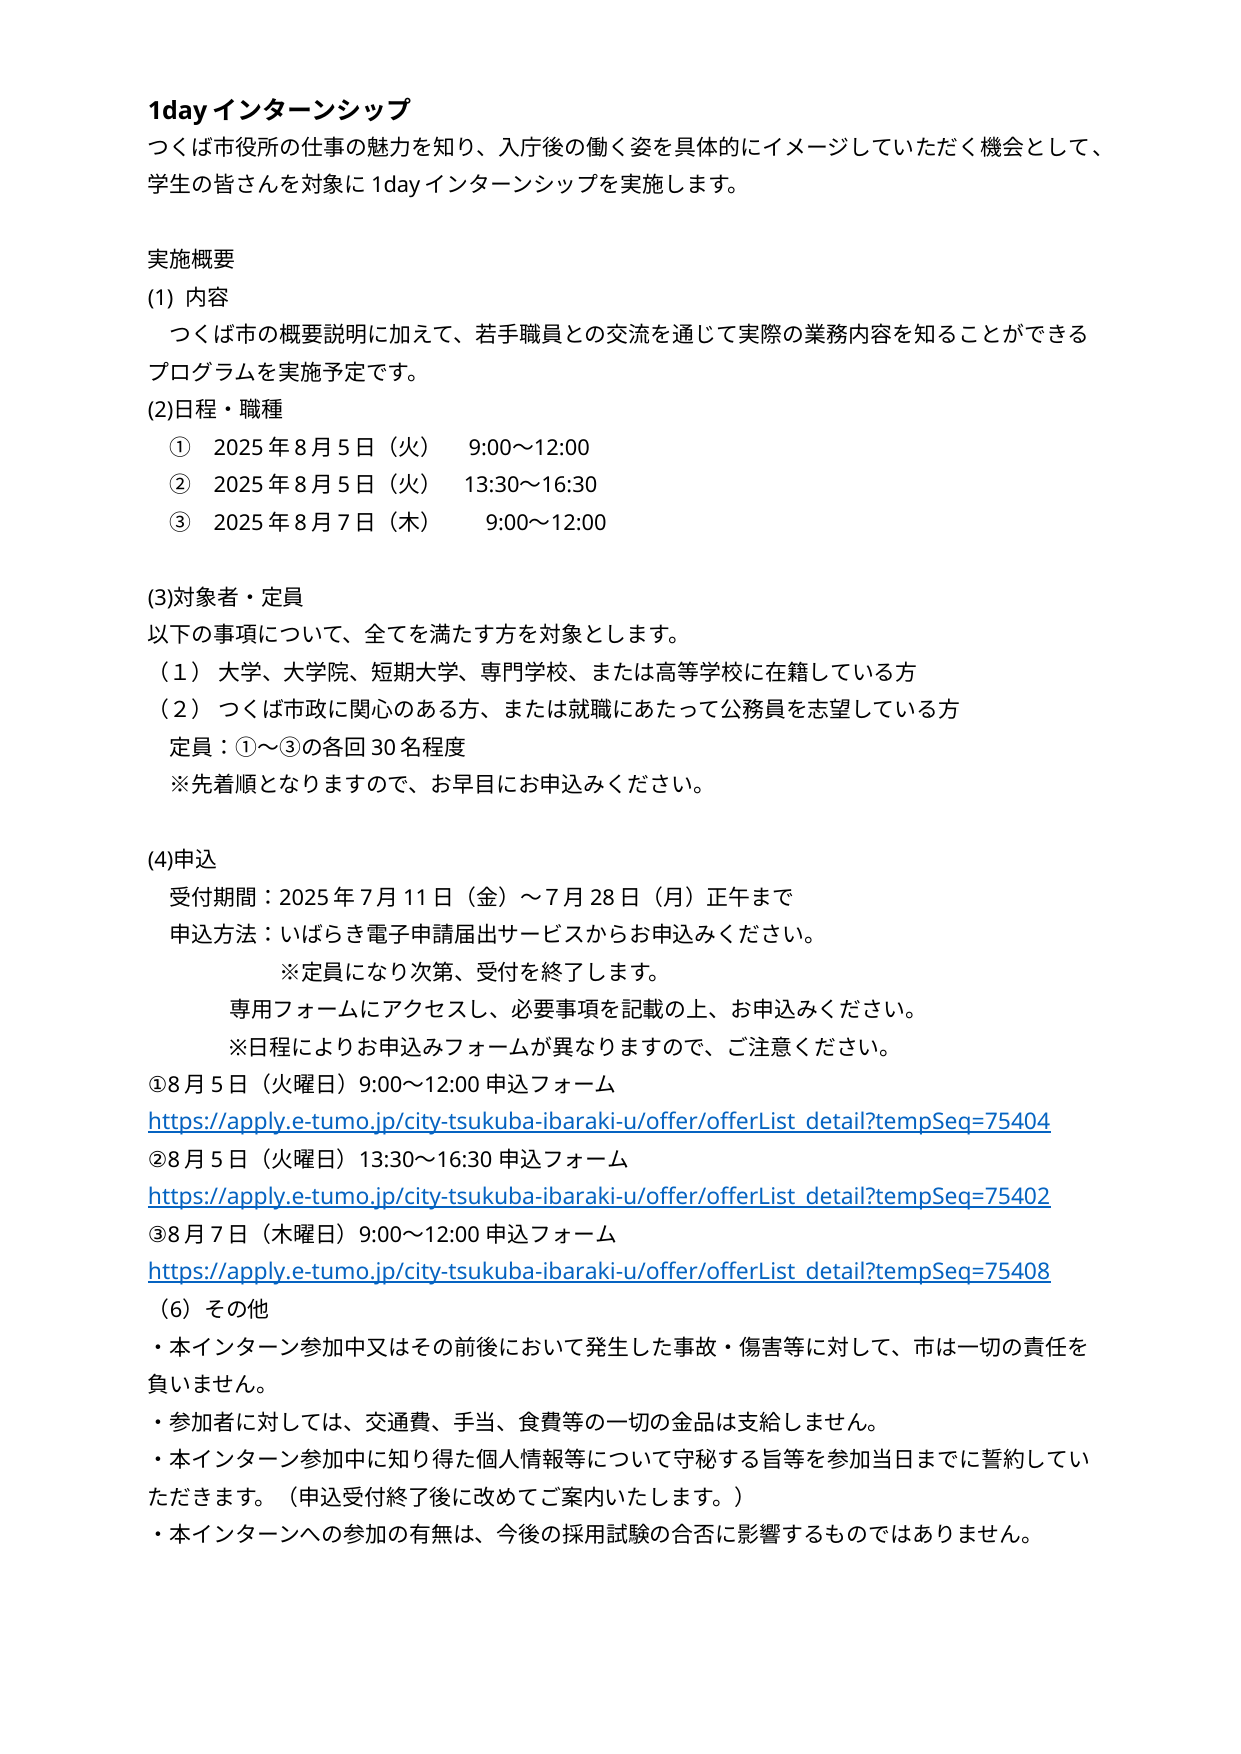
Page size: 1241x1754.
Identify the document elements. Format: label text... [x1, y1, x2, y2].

text 1dayインターンシップ [148, 89, 1092, 127]
text https://apply.e-tumo.jp/city-tsukuba-ibaraki-u/offer/offerList_detail?tempSeq=75402 [148, 1177, 1092, 1214]
text ③ 2025年8月7日（木） 9:00～12:00 [148, 502, 1092, 539]
text （１） 大学、大学院、短期大学、専門学校、または高等学校に在籍している方 [148, 652, 1092, 689]
text つくば市役所の仕事の魅力を知り、入庁後の働く姿を具体的にイメージしていただく機会として、学生の皆さんを対象に1dayインターンシップを実施します。 [148, 127, 1092, 202]
text (4)申込 [148, 839, 1092, 877]
text (2)日程・職種 [148, 389, 1092, 427]
text 申込方法：いばらき電子申請届出サービスからお申込みください。 [148, 914, 1092, 952]
text ・本インターンへの参加の有無は、今後の採用試験の合否に影響するものではありません。 [148, 1514, 1092, 1552]
text ③8月7日（木曜日）9:00～12:00 申込フォーム [148, 1214, 1092, 1252]
text つくば市の概要説明に加えて、若手職員との交流を通じて実際の業務内容を知ることができるプログラムを実施予定です。 [148, 314, 1092, 389]
list ※日程によりお申込みフォームが異なりますので、ご注意ください。 [229, 1027, 1092, 1064]
text https://apply.e-tumo.jp/city-tsukuba-ibaraki-u/offer/offerList_detail?tempSeq=75408 [148, 1252, 1092, 1289]
text https://apply.e-tumo.jp/city-tsukuba-ibaraki-u/offer/offerList_detail?tempSeq=75404 [148, 1102, 1092, 1139]
text 定員：①～③の各回30名程度 [148, 727, 1092, 764]
text (3)対象者・定員 [148, 577, 1092, 614]
text ②8月5日（火曜日）13:30～16:30 申込フォーム [148, 1139, 1092, 1177]
text ・本インターン参加中に知り得た個人情報等について守秘する旨等を参加当日までに誓約していただきます。（申込受付終了後に改めてご案内いたします。） [148, 1439, 1092, 1514]
text ・本インターン参加中又はその前後において発生した事故・傷害等に対して、市は一切の責任を負いません。 [148, 1327, 1092, 1402]
text 以下の事項について、全てを満たす方を対象とします。 [148, 614, 1092, 652]
text ① 2025年8月5日（火） 9:00～12:00 [148, 427, 1092, 464]
text ② 2025年8月5日（火） 13:30～16:30 [148, 464, 1092, 502]
list 専用フォームにアクセスし、必要事項を記載の上、お申込みください。 [229, 989, 1092, 1027]
text ・参加者に対しては、交通費、手当、食費等の一切の金品は支給しません。 [148, 1402, 1092, 1439]
text 実施概要 [148, 239, 1092, 277]
text （6）その他 [148, 1289, 1092, 1327]
text （２） つくば市政に関心のある方、または就職にあたって公務員を志望している方 [148, 689, 1092, 727]
text 受付期間：2025年7月11日（金）～７月28日（月）正午まで [148, 877, 1092, 914]
list 内容 [148, 277, 1092, 314]
text ※先着順となりますので、お早目にお申込みください。 [148, 764, 1092, 802]
text ①8月5日（火曜日）9:00～12:00 申込フォーム [148, 1064, 1092, 1102]
text ※定員になり次第、受付を終了します。 [148, 952, 1092, 989]
